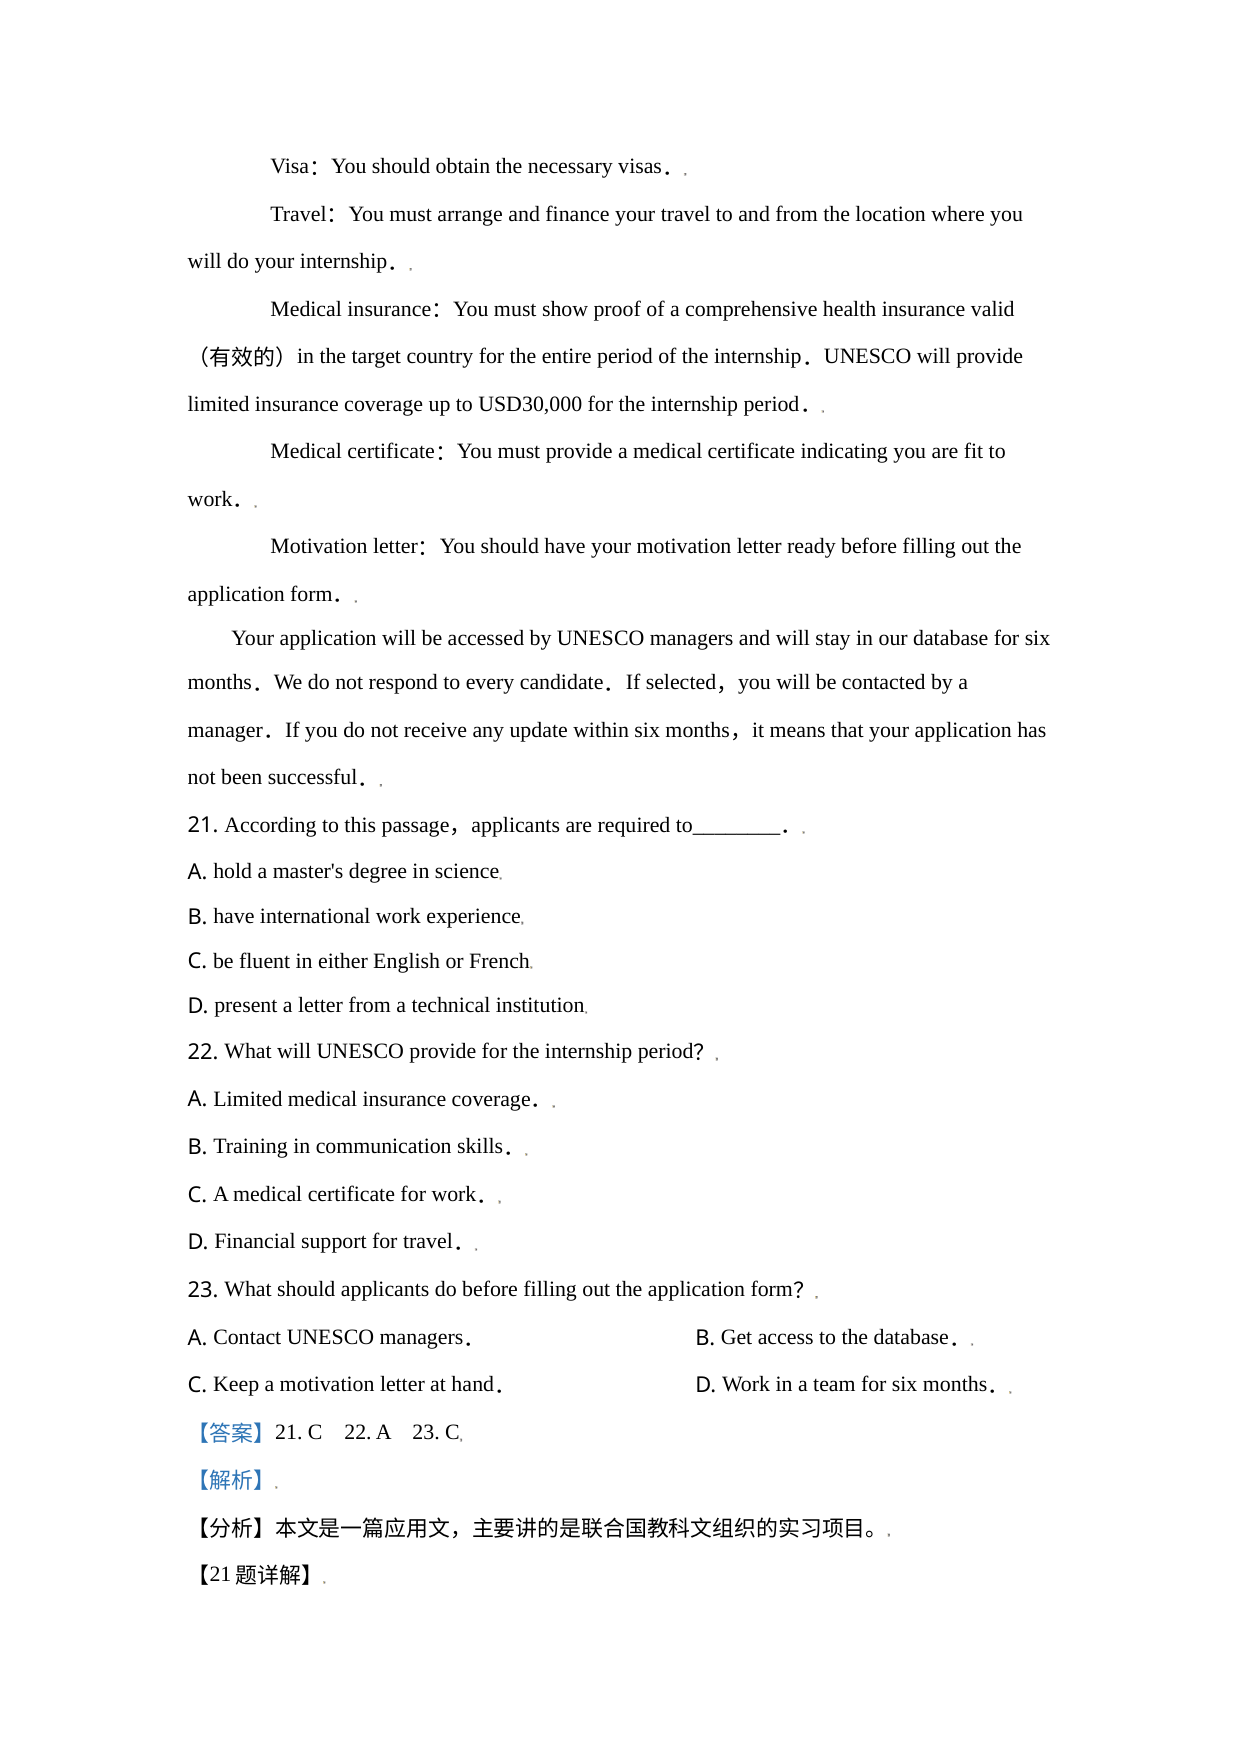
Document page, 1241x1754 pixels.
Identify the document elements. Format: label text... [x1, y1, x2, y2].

text 22. What will UNESCO provide for the internship period？ [187, 1035, 1053, 1067]
text 21. According to this passage，applicants are required to________． [187, 808, 1053, 840]
text 【解析】 [187, 1463, 1053, 1495]
text 23. What should applicants do before filling out the application form？ [187, 1273, 1053, 1305]
text 【分析】本文是一篇应用文，主要讲的是联合国教科文组织的实习项目。 [187, 1511, 1053, 1542]
text 【21题详解】 [187, 1558, 1053, 1590]
text 【答案】21. C 22. A 23. C [187, 1416, 1053, 1447]
text Visa：You should obtain the necessary visas． [187, 150, 1053, 182]
text Your application will be accessed by UNESCO managers and will stay in our database for six months．We do not respond to every candidate．If selected，you will be contacted by a manager．If you do not receive any update within six months，it means that your application has not been successful． [187, 625, 1053, 793]
text Travel：You must arrange and finance your travel to and from the location where you will do your internship． [187, 197, 1053, 277]
text C. A medical certificate for work． [187, 1178, 1053, 1209]
text D. Financial support for travel． [187, 1225, 1053, 1257]
text A. Limited medical insurance coverage． [187, 1082, 1053, 1114]
text C. Keep a motivation letter at hand． D. Work in a team for six months． [187, 1368, 1053, 1400]
text C. be fluent in either English or French [187, 946, 1053, 975]
text A. Contact UNESCO managers． B. Get access to the database． [187, 1321, 1053, 1352]
text A. hold a master's degree in science [187, 856, 1053, 886]
text B. Training in communication skills． [187, 1130, 1053, 1162]
text Medical insurance：You must show proof of a comprehensive health insurance valid（有效的）in the target country for the entire period of the internship．UNESCO will provide limited insurance coverage up to USD30,000 for the internship period． [187, 292, 1053, 419]
text Medical certificate：You must provide a medical certificate indicating you are fit to work． [187, 435, 1053, 514]
text Motivation letter：You should have your motivation letter ready before filling out the application form． [187, 530, 1053, 609]
text D. present a letter from a technical institution [187, 990, 1053, 1020]
text B. have international work experience [187, 901, 1053, 931]
